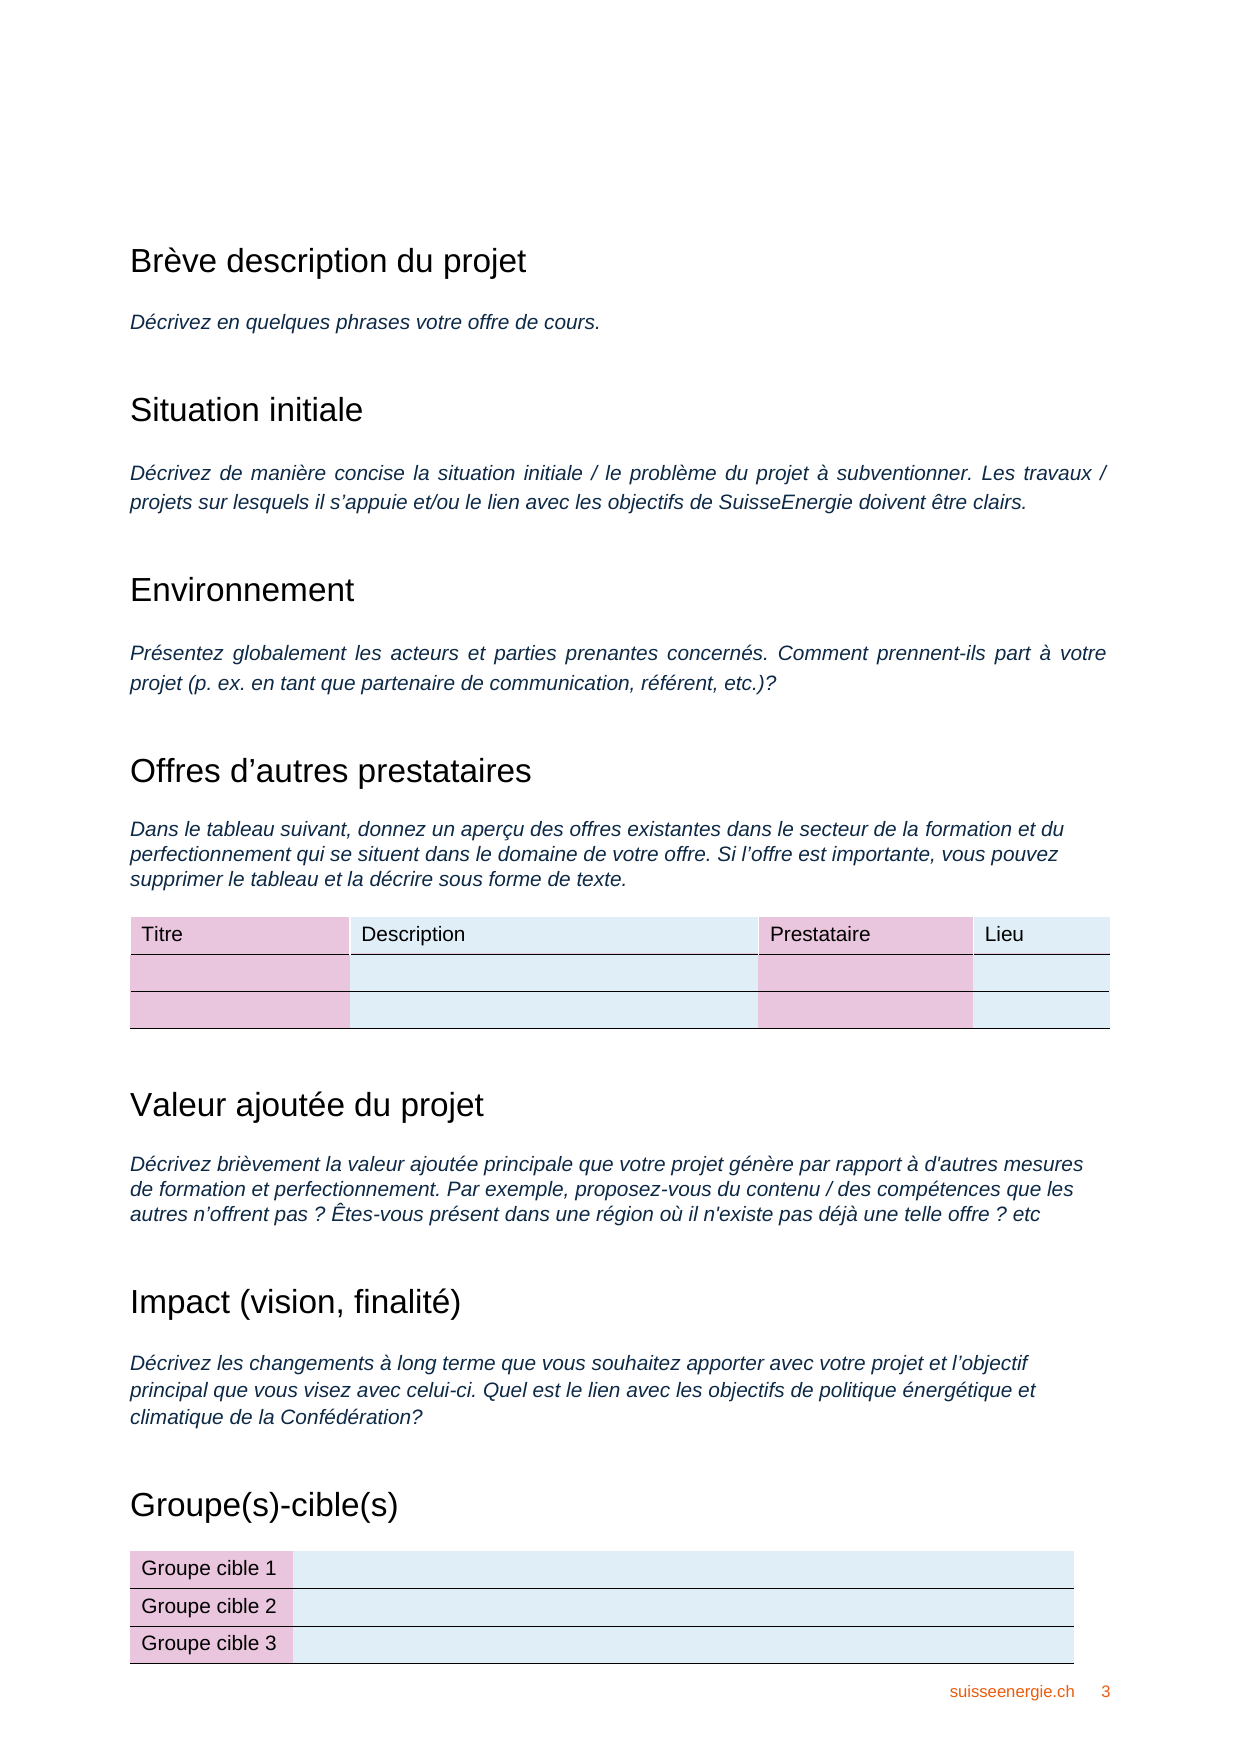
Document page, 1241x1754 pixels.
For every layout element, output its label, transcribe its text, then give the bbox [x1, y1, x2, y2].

table_cell Groupe cible 2 [130, 1589, 292, 1626]
table_cell [973, 991, 1110, 1028]
table_cell [130, 991, 350, 1028]
subtitle Brève description du projet [130, 239, 1110, 280]
text Décrivez brièvement la valeur ajoutée principale que votre projet génère par rapport à d'autres mesures de formation et perfectionnement. Par exemple, proposez-vous du contenu / des compétences que les autres n’offrent pas ? Êtes-vous présent dans une région où il n'existe pas déjà une telle offre ? etc [130, 1151, 1110, 1226]
subtitle Impact (vision, finalité) [130, 1280, 1110, 1321]
table_header Groupe cible 1 [130, 1551, 292, 1588]
text Décrivez les changements à long terme que vous souhaitez apporter avec votre projet et l’objectif principal que vous visez avec celui-ci. Quel est le lien avec les objectifs de politique énergétique et climatique de la Confédération? [130, 1348, 1110, 1429]
subtitle Environnement [130, 568, 1110, 609]
text Dans le tableau suivant, donnez un aperçu des offres existantes dans le secteur de la formation et du perfectionnement qui se situent dans le domaine de votre offre. Si l’offre est importante, vous pouvez supprimer le tableau et la décrire sous forme de texte. [130, 816, 1110, 891]
subtitle Groupe(s)-cible(s) [130, 1483, 1110, 1524]
table_header Titre [131, 917, 349, 953]
table_cell [759, 955, 973, 991]
table_cell [293, 1627, 1074, 1663]
subtitle Offres d’autres prestataires [130, 748, 1110, 789]
table_cell [973, 955, 1110, 991]
text Présentez globalement les acteurs et parties prenantes concernés. Comment prennent-ils part à votre projet (p. ex. en tant que partenaire de communication, référent, etc.)? [130, 636, 1110, 694]
table_header Prestataire [759, 917, 973, 953]
text Décrivez de manière concise la situation initiale / le problème du projet à subventionner. Les travaux / projets sur lesquels il s’appuie et/ou le lien avec les objectifs de SuisseEnergie doivent être clairs. [130, 456, 1110, 514]
text Décrivez en quelques phrases votre offre de cours. [130, 307, 1110, 334]
subtitle Situation initiale [130, 388, 1110, 429]
table_header Lieu [974, 917, 1110, 953]
table_cell [350, 955, 758, 991]
table_cell [759, 992, 973, 1028]
table_cell [130, 955, 350, 991]
table_cell Groupe cible 3 [130, 1627, 292, 1663]
table_header [293, 1551, 1074, 1588]
table_cell [293, 1589, 1074, 1626]
table_cell [350, 992, 758, 1028]
table_header Description [351, 917, 758, 953]
subtitle Valeur ajoutée du projet [130, 1083, 1110, 1124]
